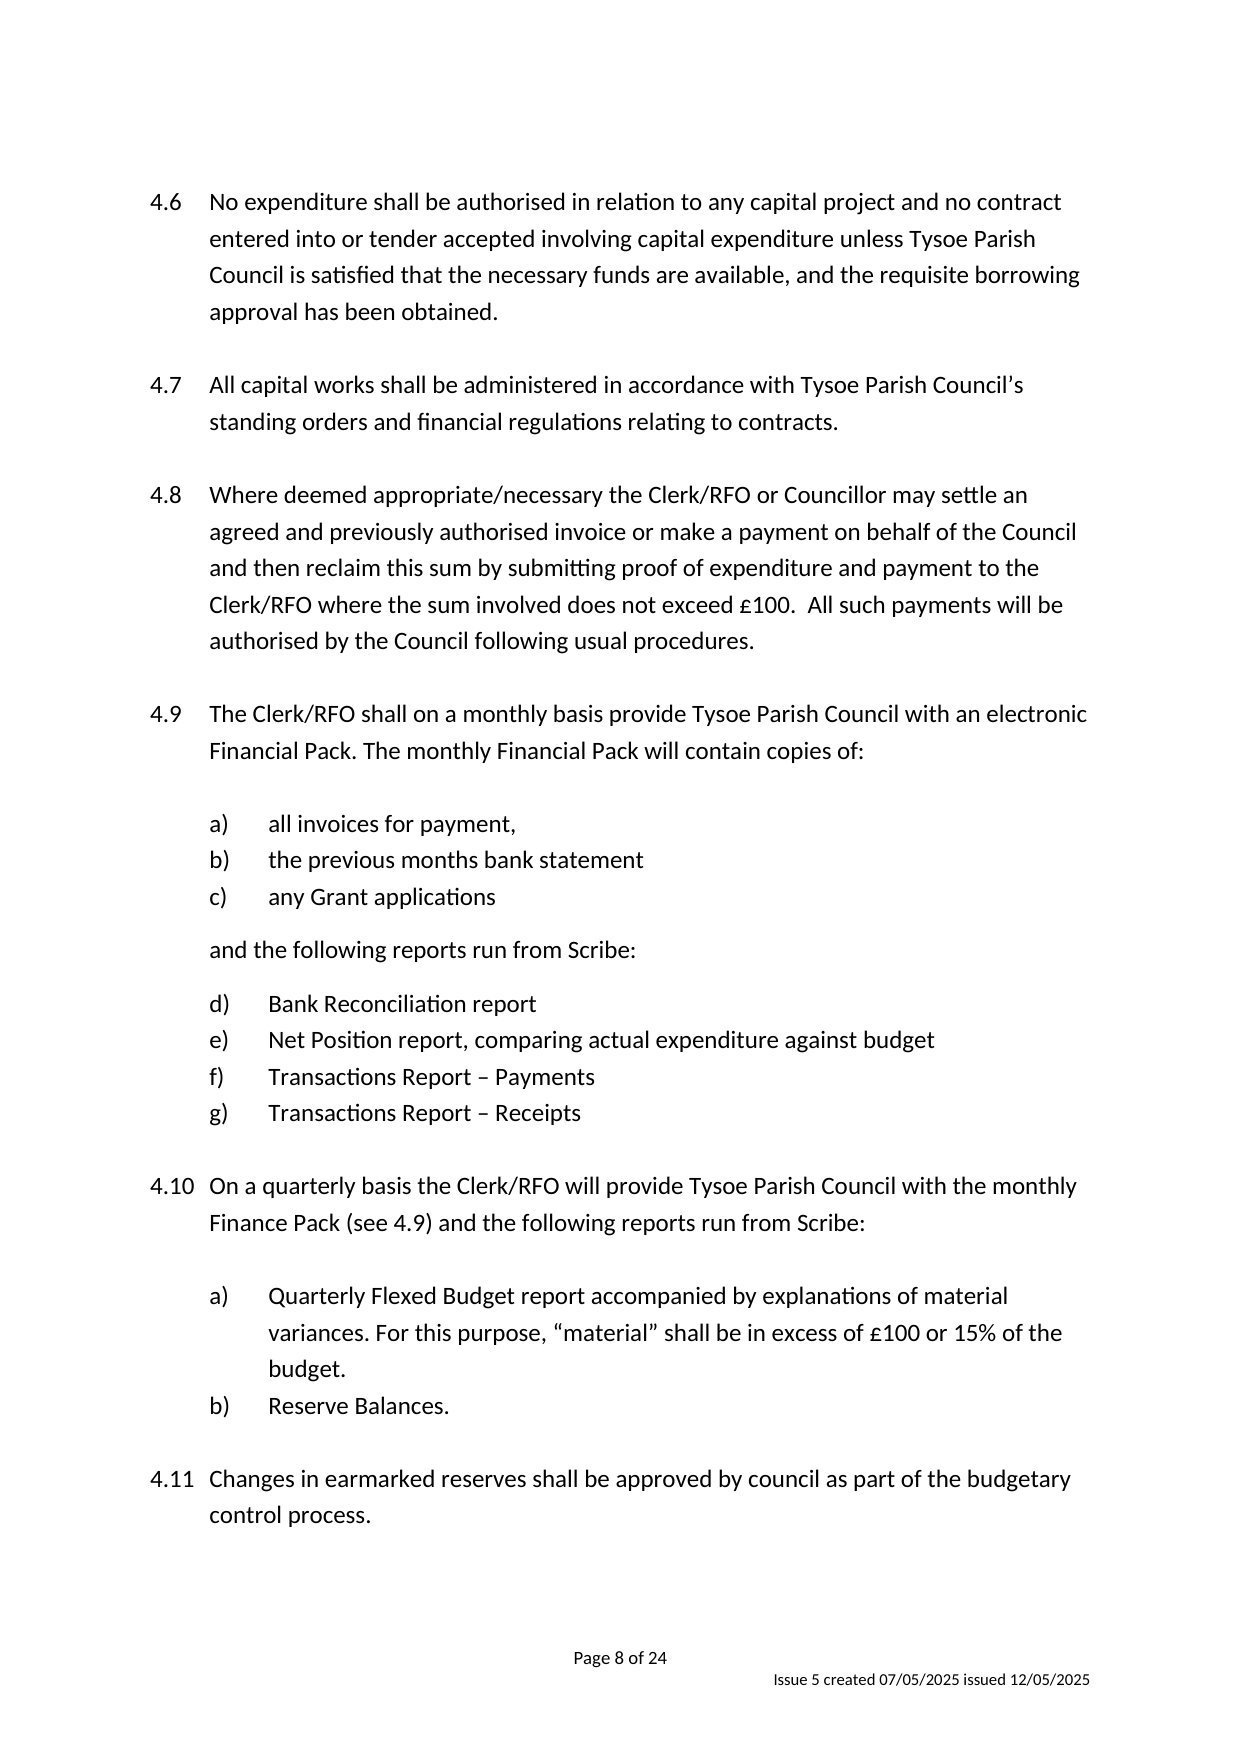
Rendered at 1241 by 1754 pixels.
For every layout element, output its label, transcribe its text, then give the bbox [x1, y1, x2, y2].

list All capital works shall be administered in accordance with Tysoe Parish Council’s standing orders and financial regulations relating to contracts. [150, 369, 1090, 436]
list Net Position report, comparing actual expenditure against budget [209, 1024, 1090, 1055]
text and the following reports run from Scribe: [209, 934, 1090, 965]
list Reserve Balances. [209, 1390, 1090, 1420]
list The Clerk/RFO shall on a monthly basis provide Tysoe Parish Council with an electronic Financial Pack. The monthly Financial Pack will contain copies of: [150, 698, 1090, 766]
list Where deemed appropriate/necessary the Clerk/RFO or Councillor may settle an agreed and previously authorised invoice or make a payment on behalf of the Council and then reclaim this sum by submitting proof of expenditure and payment to the Clerk/RFO where the sum involved does not exceed £100. All such payments will be authorised by the Council following usual procedures. [150, 479, 1090, 656]
list No expenditure shall be authorised in relation to any capital project and no contract entered into or tender accepted involving capital expenditure unless Tysoe Parish Council is satisfied that the necessary funds are available, and the requisite borrowing approval has been obtained. [150, 187, 1090, 327]
list Transactions Report – Receipts [209, 1097, 1090, 1128]
list the previous months bank statement [209, 845, 1090, 875]
list Changes in earmarked reserves shall be approved by council as part of the budgetary control process. [150, 1463, 1090, 1530]
list Quarterly Flexed Budget report accompanied by explanations of material variances. For this purpose, “material” shall be in excess of £100 or 15% of the budget. [209, 1280, 1090, 1384]
list any Grant applications [209, 881, 1090, 912]
list all invoices for payment, [209, 808, 1090, 839]
list Transactions Report – Payments [209, 1061, 1090, 1091]
list On a quarterly basis the Clerk/RFO will provide Tysoe Parish Council with the monthly Finance Pack (see 4.9) and the following reports run from Scribe: [150, 1171, 1090, 1238]
list Bank Reconciliation report [209, 988, 1090, 1018]
